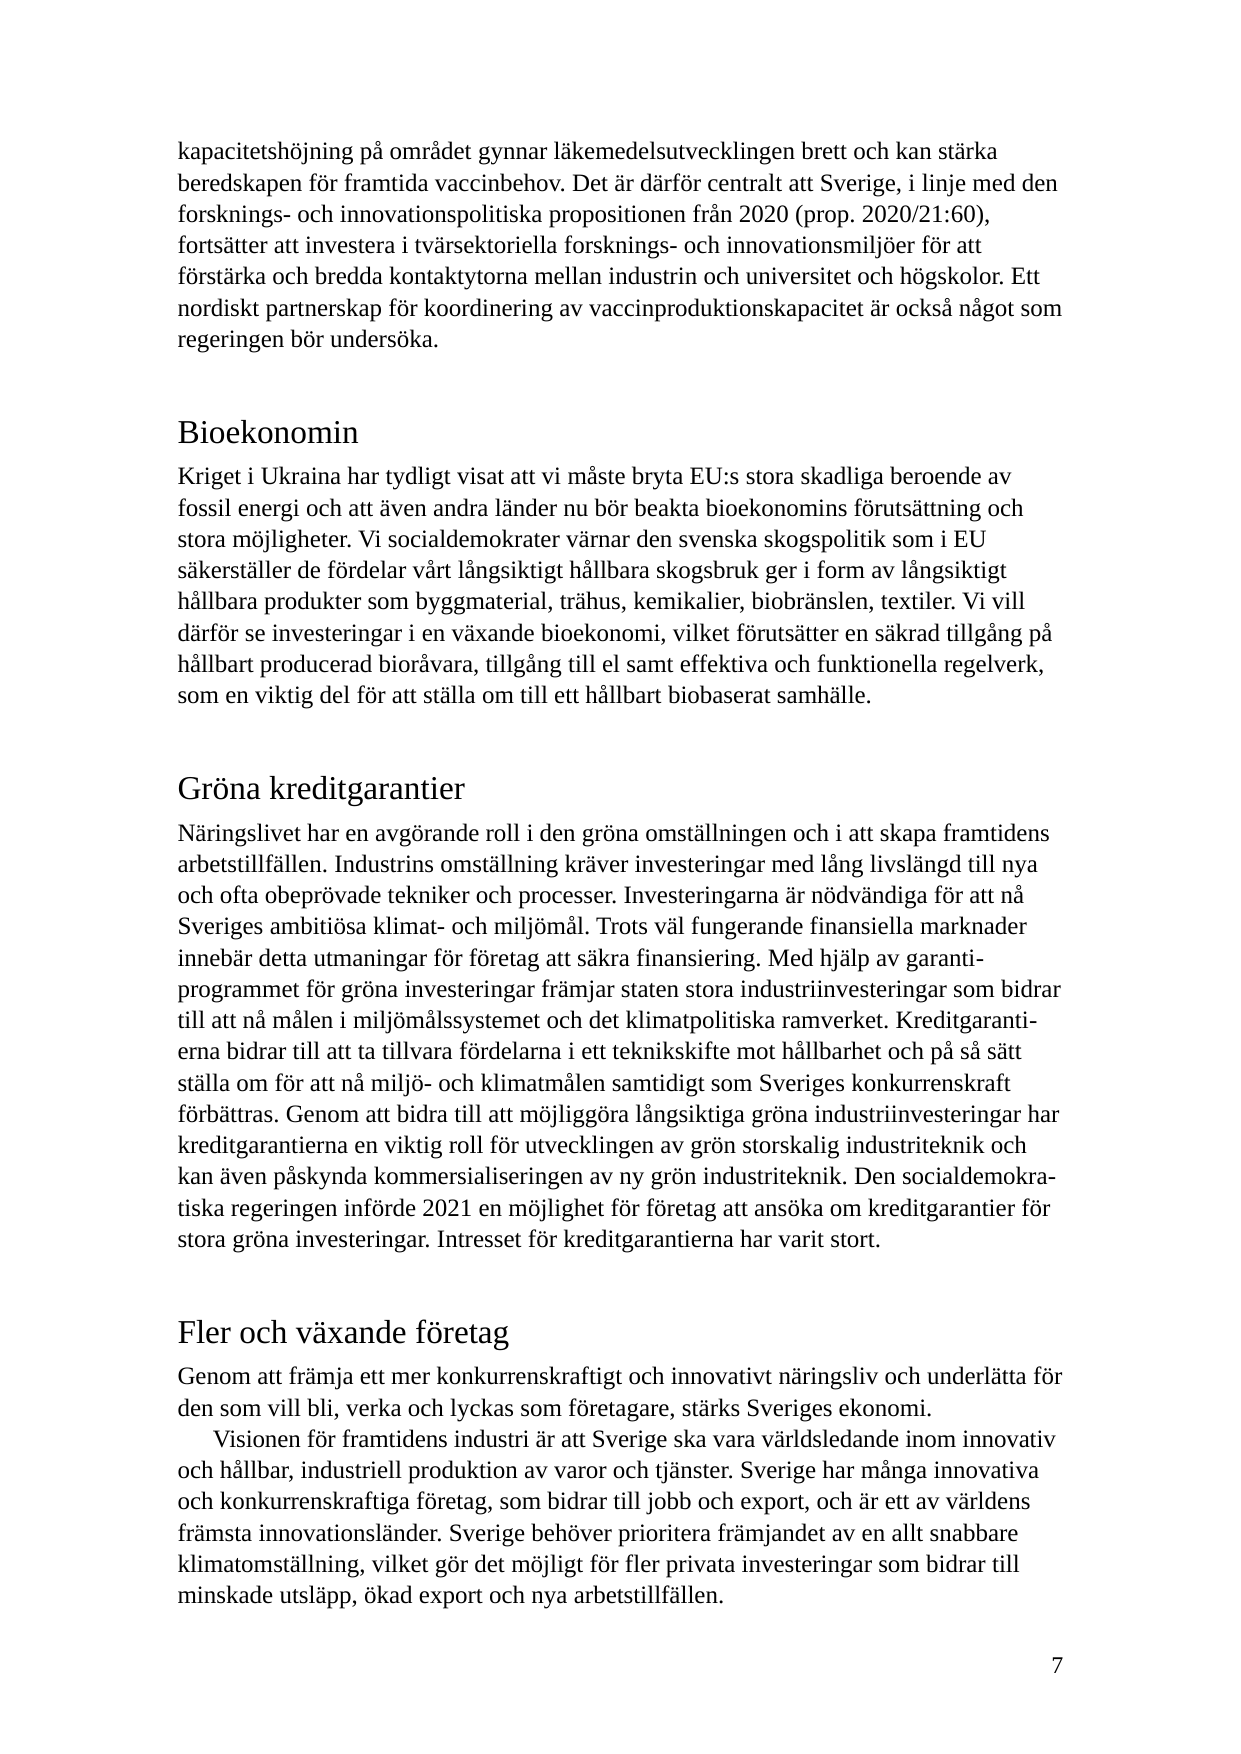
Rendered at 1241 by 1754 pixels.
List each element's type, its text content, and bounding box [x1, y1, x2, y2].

subtitle Bioekonomin [177, 415, 1063, 451]
subtitle Gröna kreditgarantier [177, 771, 1063, 807]
subtitle Fler och växande företag [177, 1315, 1063, 1351]
text Kriget i Ukraina har tydligt visat att vi måste bryta EU:s stora skadliga beroende av fossil energi och att även andra länder nu bör beakta bioekonomins förutsättning och stora möjligheter. Vi socialdemokrater värnar den svenska skogspolitik som i EU säkerställer de fördelar vårt långsiktigt hållbara skogsbruk ger i form av långsiktigt hållbara produkter som byggmaterial, trähus, kemikalier, biobränslen, textiler. Vi vill därför se investeringar i en växande bioekonomi, vilket förutsätter en säkrad tillgång på hållbart producerad bioråvara, tillgång till el samt effektiva och funktionella regelverk, som en viktig del för att ställa om till ett hållbart biobaserat samhälle. [177, 459, 1063, 709]
text Visionen för framtidens industri är att Sverige ska vara världsledande inom innovativ och hållbar, industriell produktion av varor och tjänster. Sverige har många innovativa och konkurrenskraftiga företag, som bidrar till jobb och export, och är ett av världens främsta innovationsländer. Sverige behöver prioritera främjandet av en allt snabbare klimatomställning, vilket gör det möjligt för fler privata investeringar som bidrar till minskade utsläpp, ökad export och nya arbetstillfällen. [177, 1421, 1063, 1609]
text Genom att främja ett mer konkurrenskraftigt och innovativt näringsliv och underlätta för den som vill bli, verka och lyckas som företagare, stärks Sveriges ekonomi. [177, 1359, 1063, 1421]
text Näringslivet har en avgörande roll i den gröna omställningen och i att skapa framtidens arbetstillfällen. Industrins omställning kräver investeringar med lång livslängd till nya och ofta obeprövade tekniker och processer. Investeringarna är nödvändiga för att nå Sveriges ambitiösa klimat- och miljömål. Trots väl fungerande finansiella marknader innebär detta utmaningar för företag att säkra finansiering. Med hjälp av garantiprogrammet för gröna investeringar främjar staten stora industriinvesteringar som bidrar till att nå målen i miljömålssystemet och det klimatpolitiska ramverket. Kreditgarantierna bidrar till att ta tillvara fördelarna i ett teknikskifte mot hållbarhet och på så sätt ställa om för att nå miljö- och klimatmålen samtidigt som Sveriges konkurrenskraft förbättras. Genom att bidra till att möjliggöra långsiktiga gröna industriinvesteringar har kreditgarantierna en viktig roll för utvecklingen av grön storskalig industriteknik och kan även påskynda kommersialiseringen av ny grön industriteknik. Den socialdemokratiska regeringen införde 2021 en möjlighet för företag att ansöka om kreditgarantier för stora gröna investeringar. Intresset för kreditgarantierna har varit stort. [177, 815, 1063, 1253]
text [177, 134, 1063, 353]
